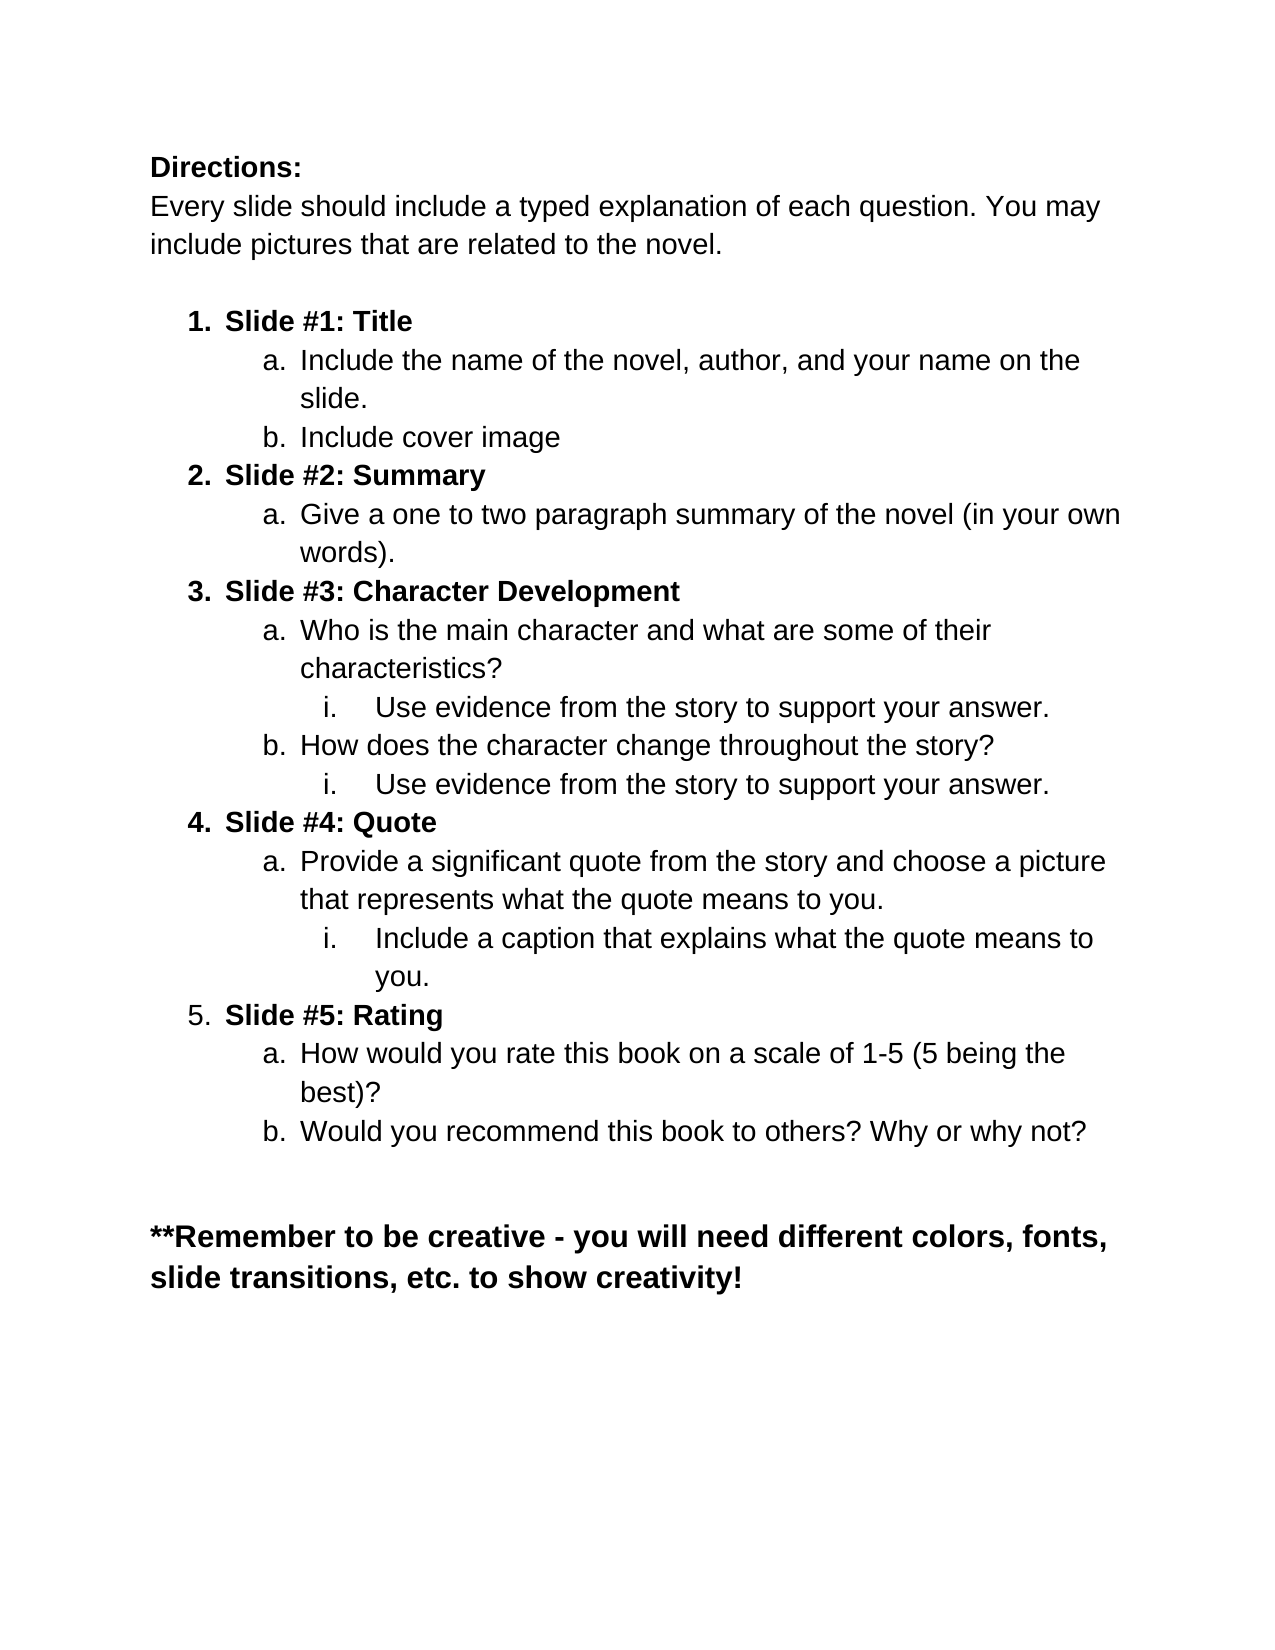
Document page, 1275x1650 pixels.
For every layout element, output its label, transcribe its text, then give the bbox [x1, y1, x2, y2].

list Who is the main character and what are some of their characteristics? [262, 612, 1125, 684]
list Slide #3: Character Development [187, 574, 1125, 607]
list Slide #4: Quote [187, 805, 1125, 839]
list Slide #5: Rating [187, 998, 1125, 1031]
list Slide #1: Title [187, 304, 1125, 338]
text Every slide should include a typed explanation of each question. You may include pictures that are related to the novel. [150, 188, 1125, 261]
list Include cover image [262, 420, 1125, 453]
list Give a one to two paragraph summary of the novel (in your own words). [262, 497, 1125, 569]
text Directions: [150, 150, 1125, 183]
list Use evidence from the story to support your answer. [337, 767, 1125, 800]
list Use evidence from the story to support your answer. [337, 689, 1125, 723]
list Include the name of the novel, author, and your name on the slide. [262, 343, 1125, 415]
list Provide a significant quote from the story and choose a picture that represents what the quote means to you. [262, 844, 1125, 916]
list How does the character change throughout the story? [262, 728, 1125, 762]
list How would you rate this book on a scale of 1-5 (5 being the best)? [262, 1036, 1125, 1108]
text **Remember to be creative - you will need different colors, fonts, slide transitions, etc. to show creativity! [150, 1218, 1125, 1295]
list Include a caption that explains what the quote means to you. [337, 921, 1125, 993]
list Would you recommend this book to others? Why or why not? [262, 1113, 1125, 1147]
list Slide #2: Summary [187, 458, 1125, 492]
